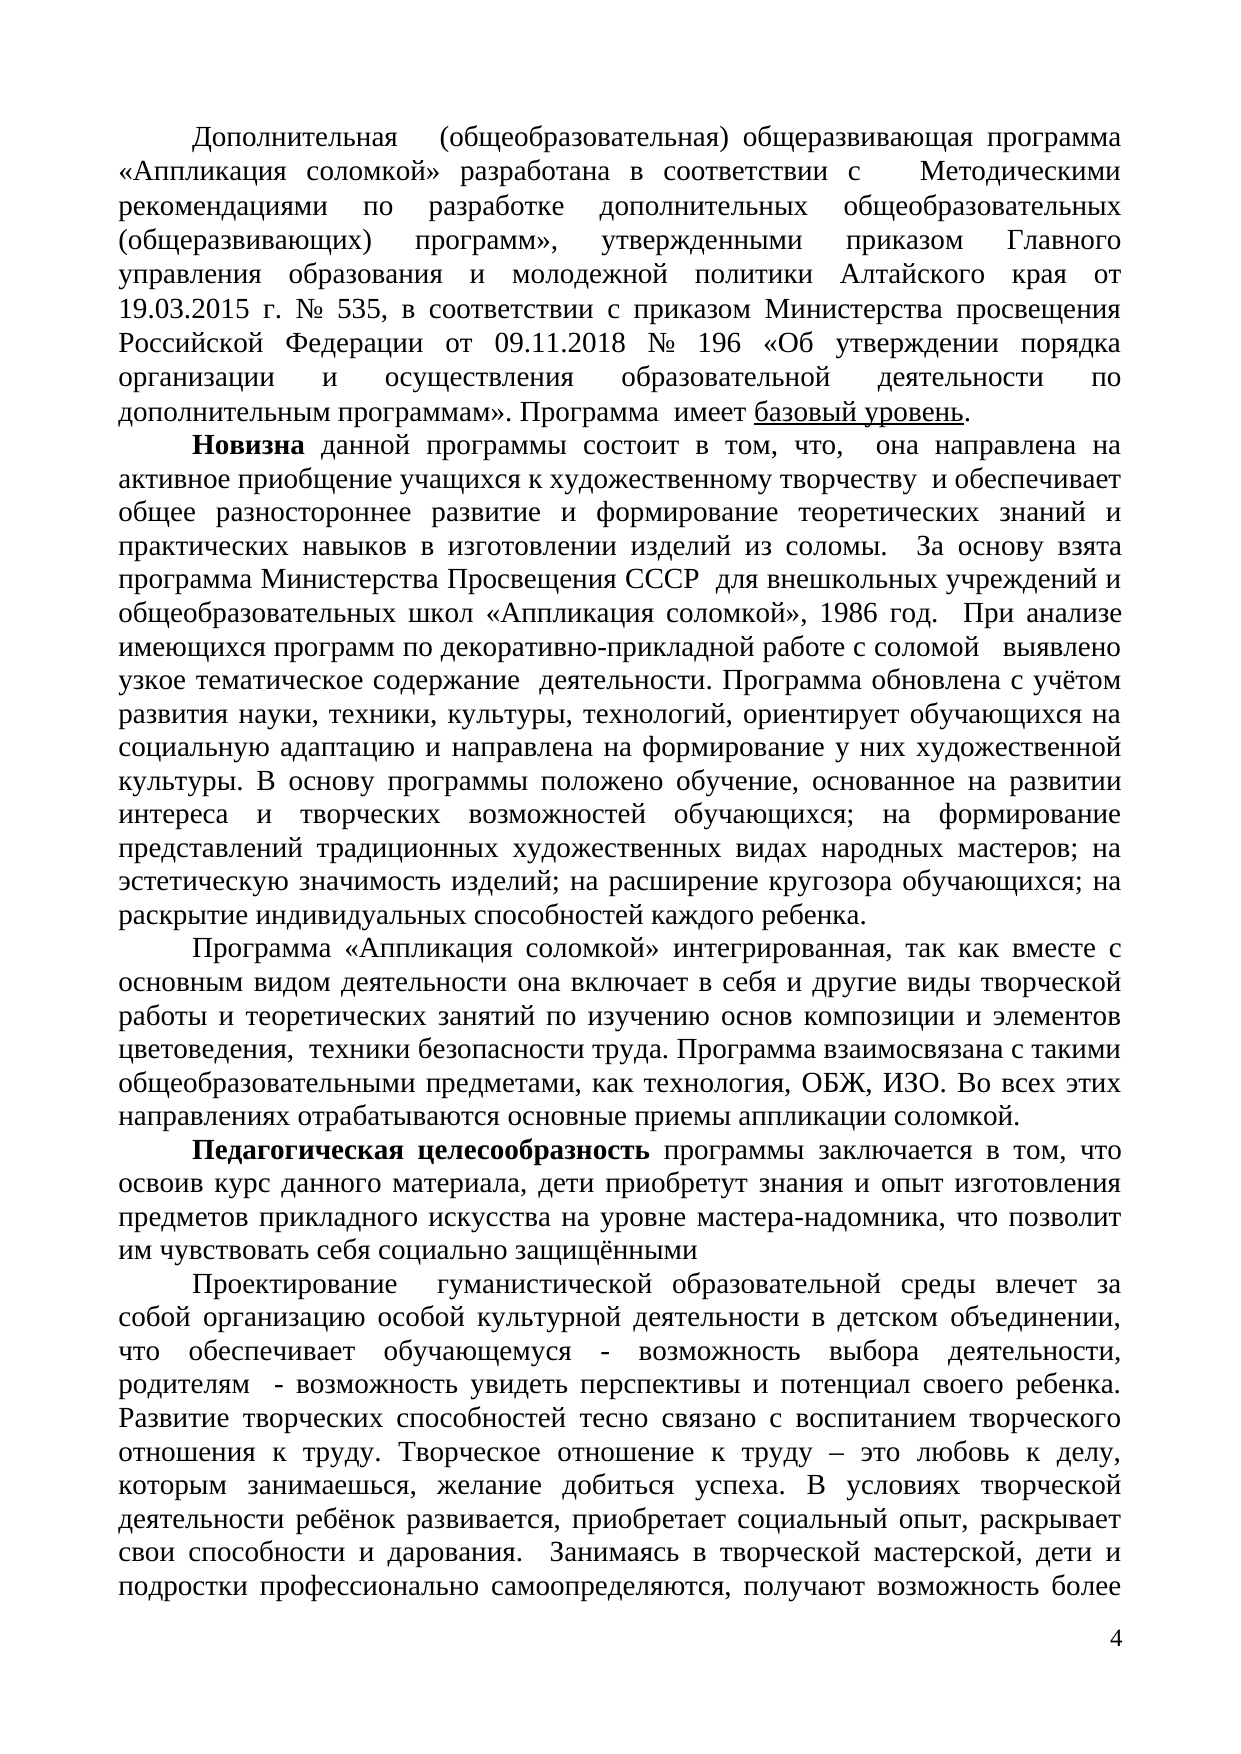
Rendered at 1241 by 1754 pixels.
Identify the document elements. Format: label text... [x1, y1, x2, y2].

text Программа «Аппликация соломкой» интегрированная, так как вместе с основным видом деятельности она включает в себя и другие виды творческой работы и теоретических занятий по изучению основ композиции и элементов цветоведения, техники безопасности труда. Программа взаимосвязана с такими общеобразовательными предметами, как технология, ОБЖ, ИЗО. Во всех этих направлениях отрабатываются основные приемы аппликации соломкой. [118, 931, 1122, 1132]
text Новизна данной программы состоит в том, что, она направлена на активное приобщение учащихся к художественному творчеству и обеспечивает общее разностороннее развитие и формирование теоретических знаний и практических навыков в изготовлении изделий из соломы. За основу взята программа Министерства Просвещения СССР для внешкольных учреждений и общеобразовательных школ «Аппликация соломкой», 1986 год. При анализе имеющихся программ по декоративно-прикладной работе с соломой выявлено узкое тематическое содержание деятельности. Программа обновлена с учётом развития науки, техники, культуры, технологий, ориентирует обучающихся на социальную адаптацию и направлена на формирование у них художественной культуры. В основу программы положено обучение, основанное на развитии интереса и творческих возможностей обучающихся; на формирование представлений традиционных художественных видах народных мастеров; на эстетическую значимость изделий; на расширение кругозора обучающихся; на раскрытие индивидуальных способностей каждого ребенка. [118, 427, 1122, 931]
text Дополнительная (общеобразовательная) общеразвивающая программа «Аппликация соломкой» разработана в соответствии с Методическими рекомендациями по разработке дополнительных общеобразовательных (общеразвивающих) программ», утвержденными приказом Главного управления образования и молодежной политики Алтайского края от 19.03.2015 г. № 535, в соответствии с приказом Министерства просвещения Российской Федерации от 09.11.2018 № 196 «Об утверждении порядка организации и осуществления образовательной деятельности по дополнительным программам». Программа имеет базовый уровень. [118, 118, 1122, 427]
text Педагогическая целесообразность программы заключается в том, что освоив курс данного материала, дети приобретут знания и опыт изготовления предметов прикладного искусства на уровне мастера-надомника, что позволит им чувствовать себя социально защищёнными [118, 1132, 1122, 1266]
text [118, 1266, 1122, 1601]
